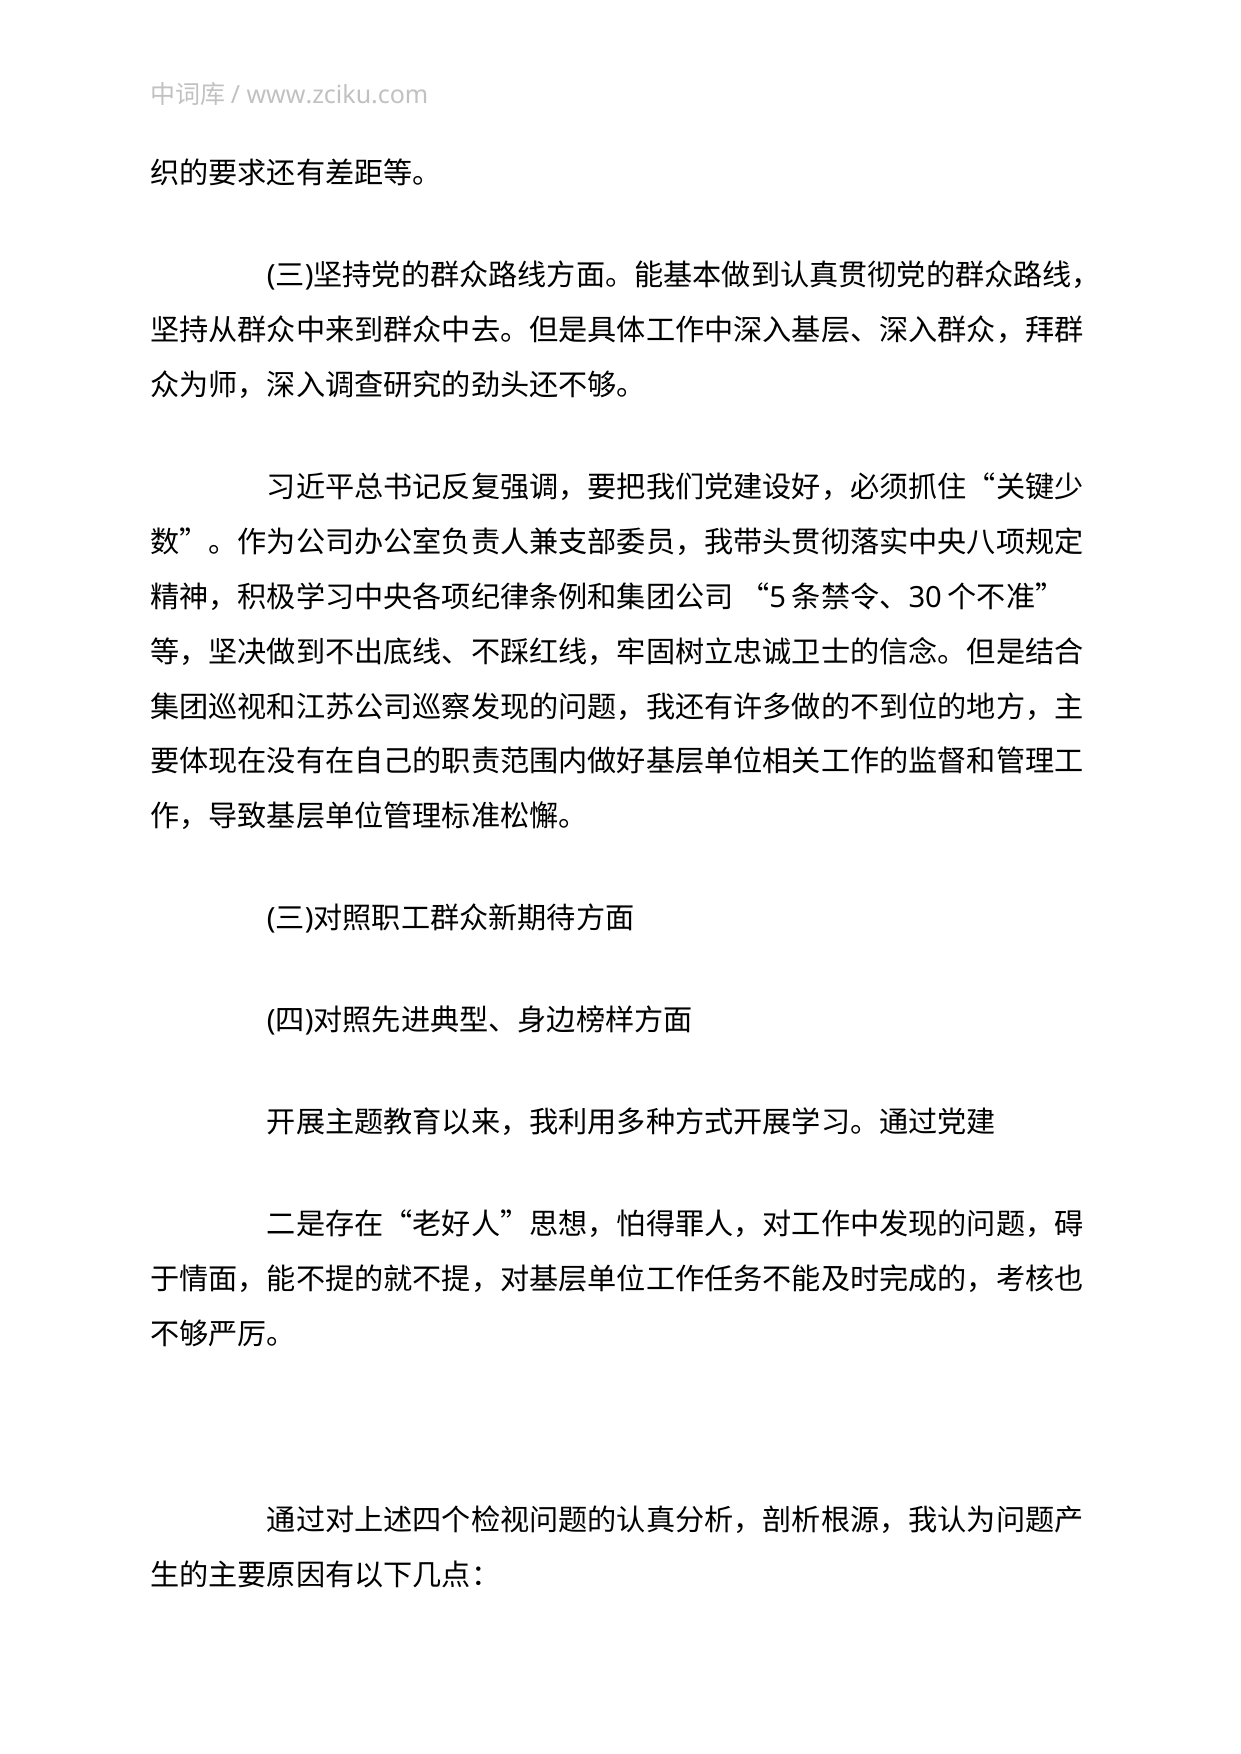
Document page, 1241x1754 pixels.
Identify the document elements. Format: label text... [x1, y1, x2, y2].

text 二是存在“老好人”思想，怕得罪人，对工作中发现的问题，碍于情面，能不提的就不提，对基层单位工作任务不能及时完成的，考核也不够严厉。 [150, 1200, 1090, 1352]
text (四)对照先进典型、身边榜样方面 [150, 997, 1090, 1039]
text (三)对照职工群众新期待方面 [150, 895, 1090, 937]
text 习近平总书记反复强调，要把我们党建设好，必须抓住“关键少数”。作为公司办公室负责人兼支部委员，我带头贯彻落实中央八项规定精神，积极学习中央各项纪律条例和集团公司 “5条禁令、30个不准”等，坚决做到不出底线、不踩红线，牢固树立忠诚卫士的信念。但是结合集团巡视和江苏公司巡察发现的问题，我还有许多做的不到位的地方，主要体现在没有在自己的职责范围内做好基层单位相关工作的监督和管理工作，导致基层单位管理标准松懈。 [150, 463, 1090, 835]
text 通过对上述四个检视问题的认真分析，剖析根源，我认为问题产生的主要原因有以下几点： [150, 1496, 1090, 1593]
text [150, 150, 1090, 192]
text (三)坚持党的群众路线方面。能基本做到认真贯彻党的群众路线，坚持从群众中来到群众中去。但是具体工作中深入基层、深入群众，拜群众为师，深入调查研究的劲头还不够。 [150, 252, 1090, 404]
text 开展主题教育以来，我利用多种方式开展学习。通过党建 [150, 1099, 1090, 1141]
